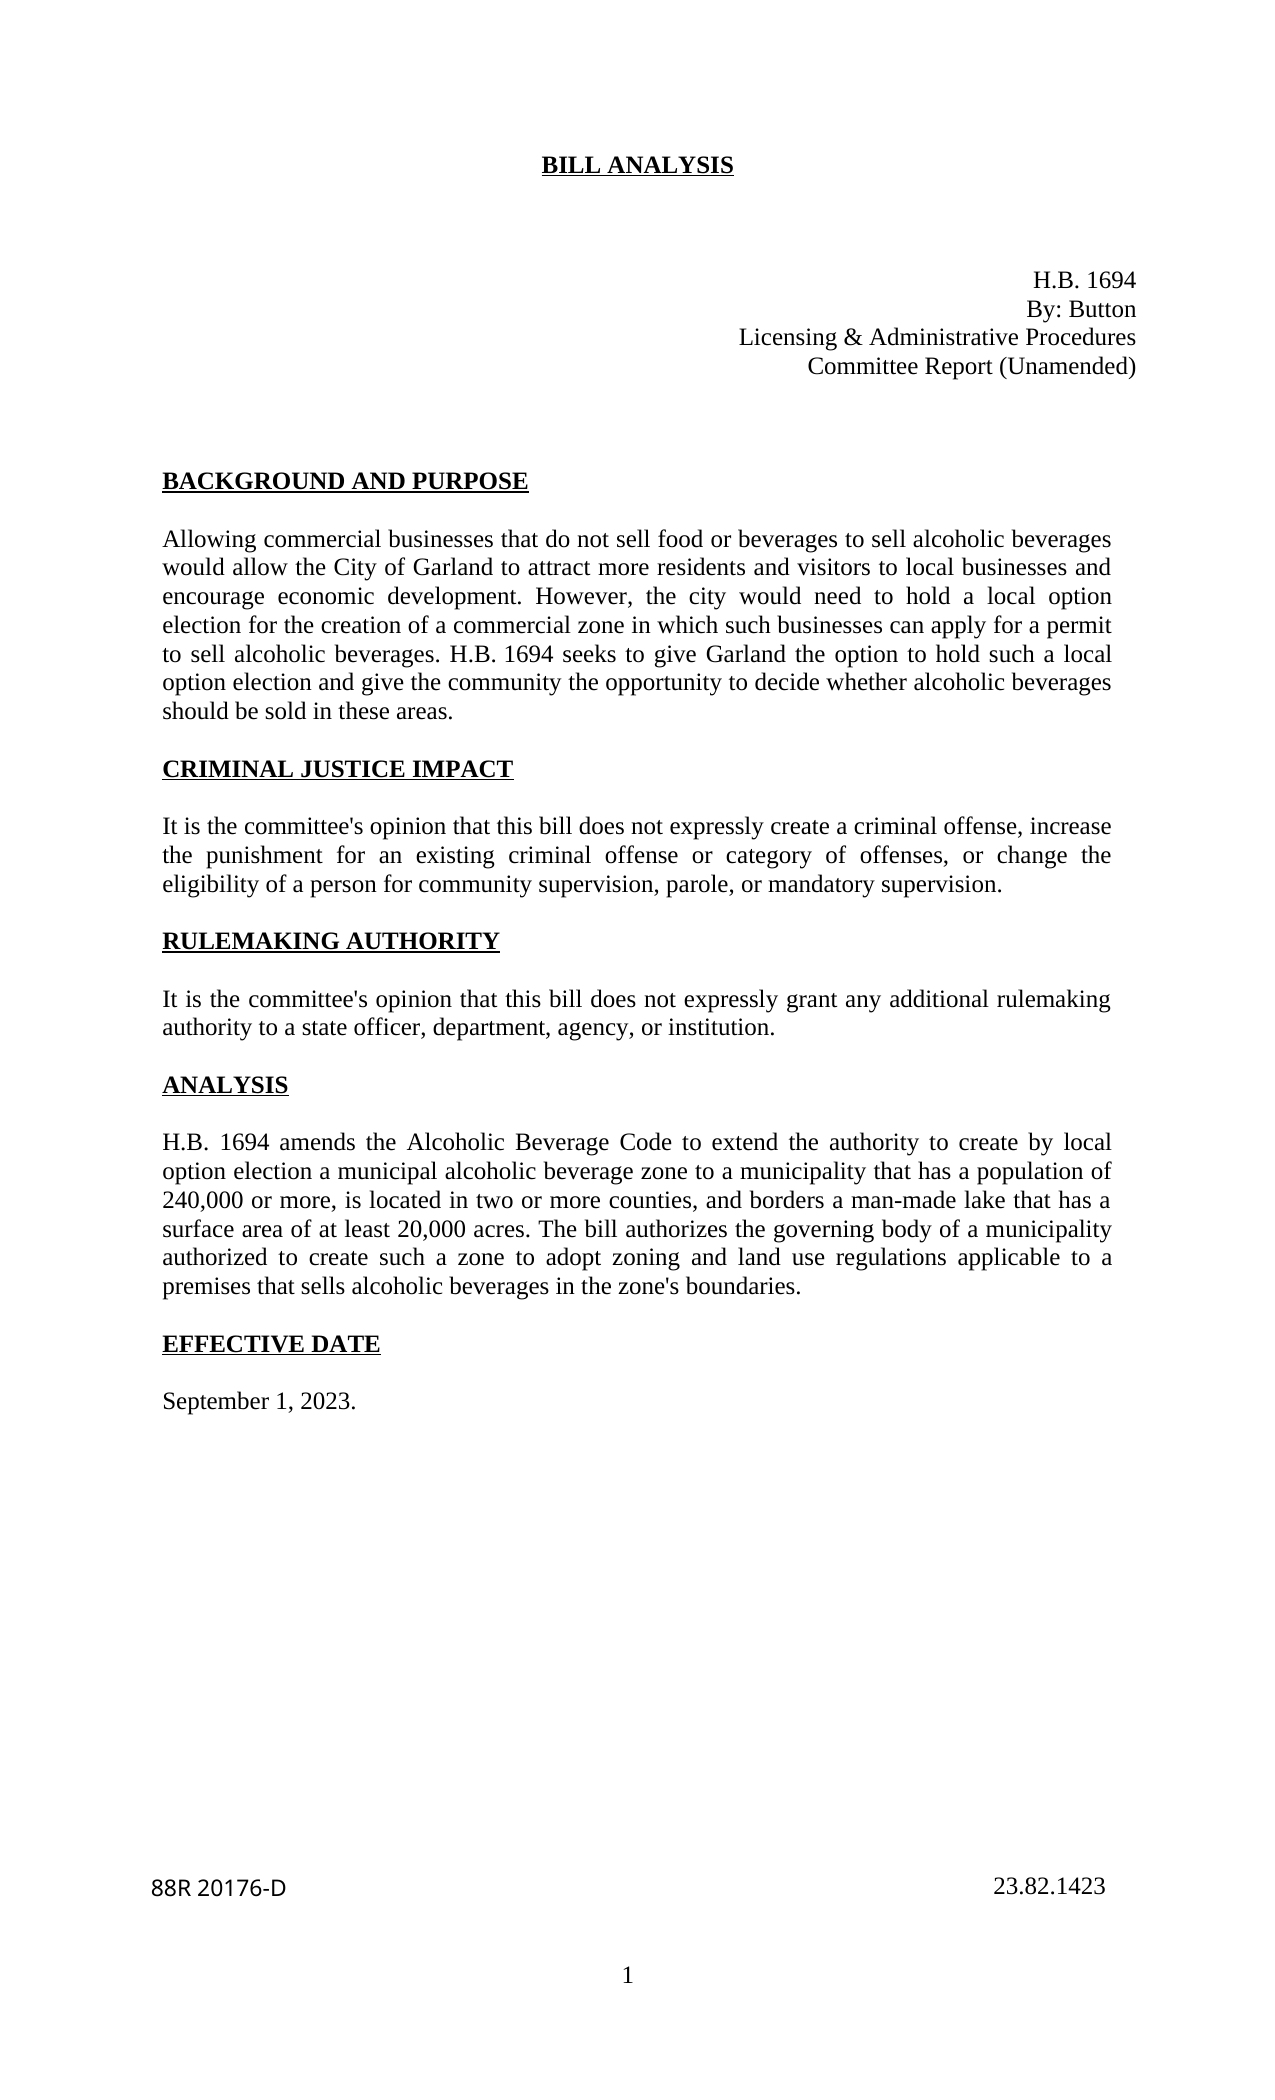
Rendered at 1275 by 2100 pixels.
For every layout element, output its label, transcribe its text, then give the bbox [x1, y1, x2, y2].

table_cell ANALYSIS H.B. 1694 amends the Alcoholic Beverage Code to extend the authority to create by local option election a municipal alcoholic beverage zone to a municipality that has a population of 240,000 or more, is located in two or more counties, and borders a man-made lake that has a surface area of at least 20,000 acres. The bill authorizes the governing body of a municipality authorized to create such a zone to adopt zoning and land use regulations applicable to a premises that sells alcoholic beverages in the zone's boundaries. [150, 1070, 1125, 1329]
table_header BACKGROUND AND PURPOSE Allowing commercial businesses that do not sell food or beverages to sell alcoholic beverages would allow the City of Garland to attract more residents and visitors to local businesses and encourage economic development. However, the city would need to hold a local option election for the creation of a commercial zone in which such businesses can apply for a permit to sell alcoholic beverages. H.B. 1694 seeks to give Garland the option to hold such a local option election and give the community the opportunity to decide whether alcoholic beverages should be sold in these areas. [150, 466, 1125, 754]
table_header H.B. 1694 [150, 265, 1147, 294]
table_cell EFFECTIVE DATE September 1, 2023. [150, 1329, 1125, 1444]
table_cell Licensing & Administrative Procedures [150, 323, 1147, 351]
table_header BILL ANALYSIS [150, 150, 1125, 179]
table_cell By: Button [150, 294, 1147, 322]
table_cell CRIMINAL JUSTICE IMPACT It is the committee's opinion that this bill does not expressly create a criminal offense, increase the punishment for an existing criminal offense or category of offenses, or change the eligibility of a person for community supervision, parole, or mandatory supervision. [150, 754, 1125, 926]
table_cell RULEMAKING AUTHORITY It is the committee's opinion that this bill does not expressly grant any additional rulemaking authority to a state officer, department, agency, or institution. [150, 926, 1125, 1070]
table_cell Committee Report (Unamended) [150, 351, 1147, 380]
